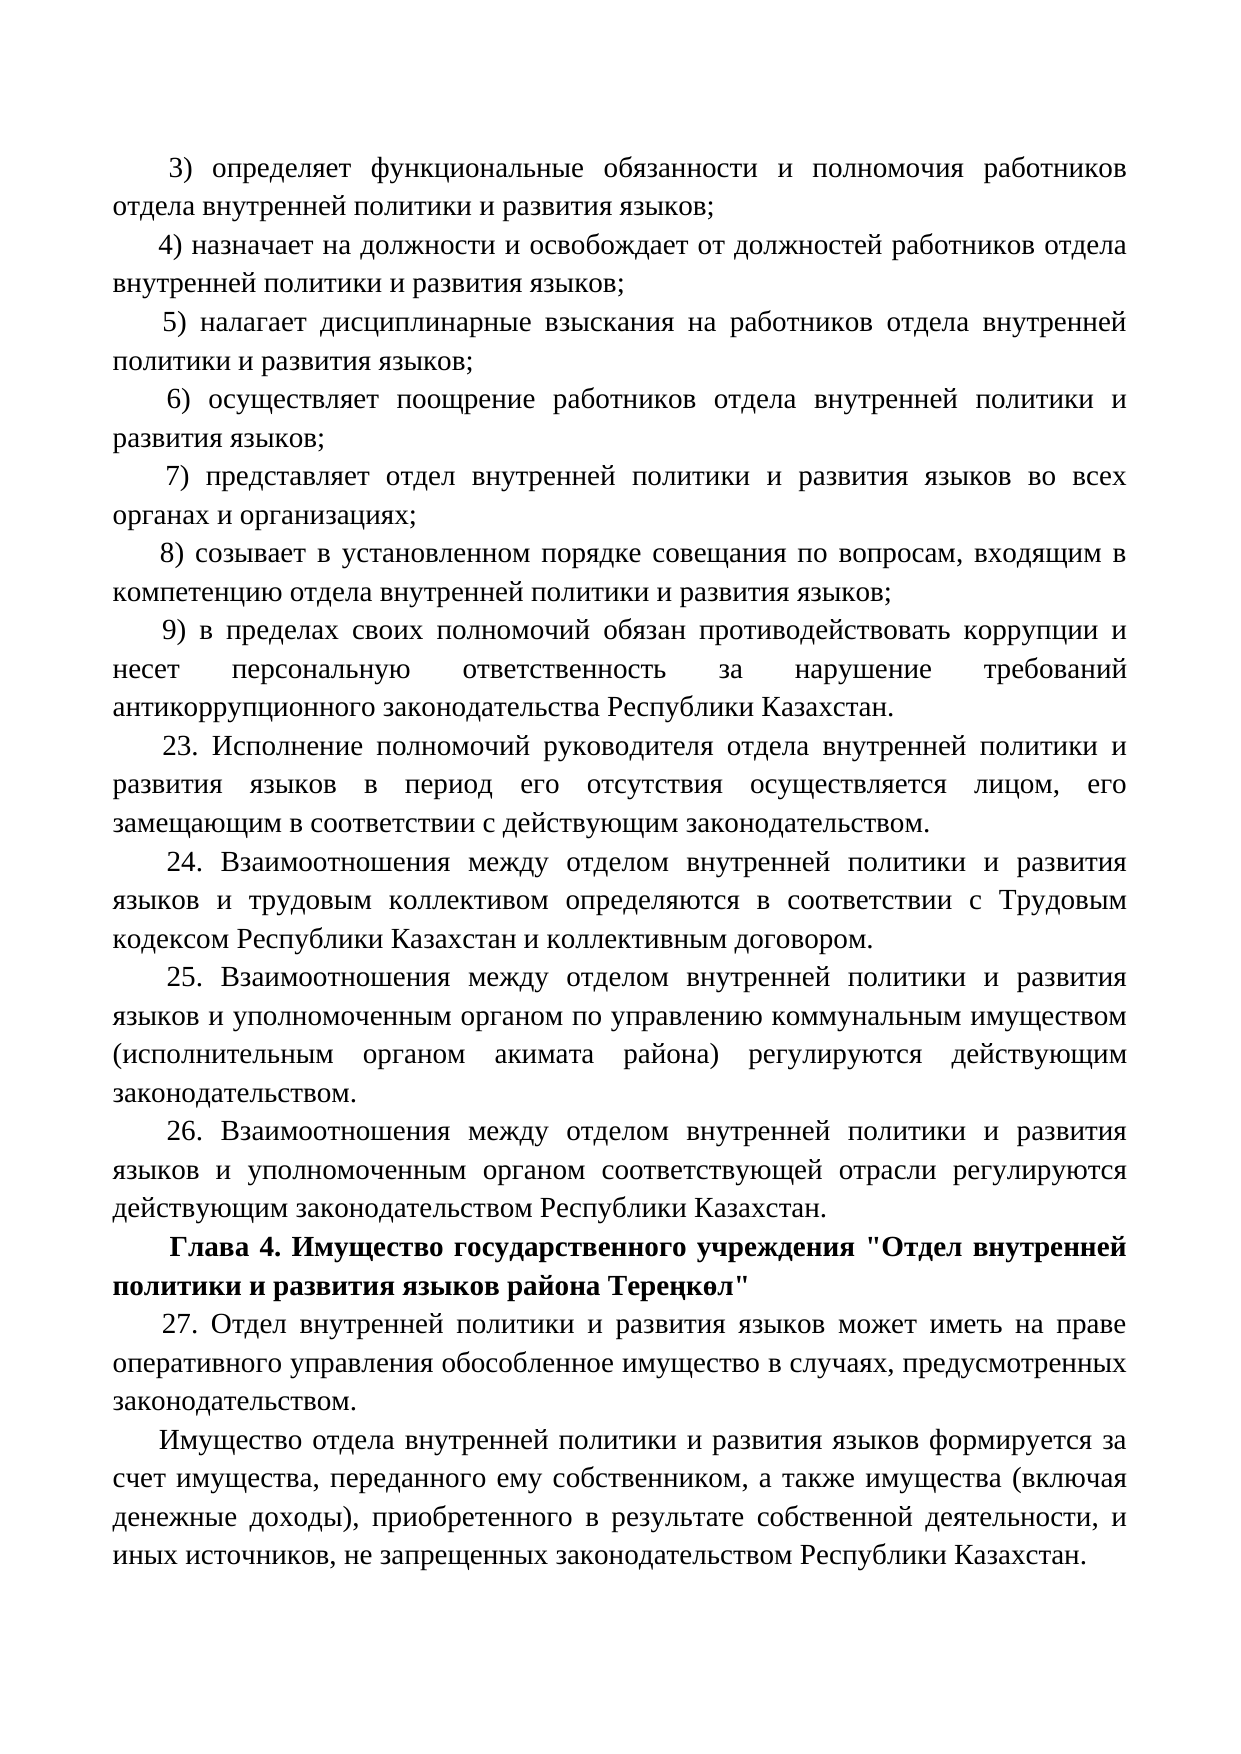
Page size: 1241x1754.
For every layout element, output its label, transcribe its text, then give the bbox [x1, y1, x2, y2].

text Глава 4. Имущество государственного учреждения "Отдел внутренней политики и развития языков района Тереңкөл" [112, 1229, 1128, 1301]
text 8) созывает в установленном порядке совещания по вопросам, входящим в компетенцию отдела внутренней политики и развития языков; [112, 535, 1128, 607]
text 24. Взаимоотношения между отделом внутренней политики и развития языков и трудовым коллективом определяются в соответствии с Трудовым кодексом Республики Казахстан и коллективным договором. [112, 844, 1128, 954]
text 3) определяет функциональные обязанности и полномочия работников отдела внутренней политики и развития языков; [112, 150, 1128, 222]
text 5) налагает дисциплинарные взыскания на работников отдела внутренней политики и развития языков; [112, 304, 1128, 376]
text 6) осуществляет поощрение работников отдела внутренней политики и развития языков; [112, 381, 1128, 453]
text 9) в пределах своих полномочий обязан противодействовать коррупции и несет персональную ответственность за нарушение требований антикоррупционного законодательства Республики Казахстан. [112, 612, 1128, 723]
text 27. Отдел внутренней политики и развития языков может иметь на праве оперативного управления обособленное имущество в случаях, предусмотренных законодательством. [112, 1306, 1128, 1417]
text 26. Взаимоотношения между отделом внутренней политики и развития языков и уполномоченным органом соответствующей отрасли регулируются действующим законодательством Республики Казахстан. [112, 1113, 1128, 1224]
text 4) назначает на должности и освобождает от должностей работников отдела внутренней политики и развития языков; [112, 227, 1128, 299]
text 25. Взаимоотношения между отделом внутренней политики и развития языков и уполномоченным органом по управлению коммунальным имуществом (исполнительным органом акимата района) регулируются действующим законодательством. [112, 959, 1128, 1108]
text Имущество отдела внутренней политики и развития языков формируется за счет имущества, переданного ему собственником, а также имущества (включая денежные доходы), приобретенного в результате собственной деятельности, и иных источников, не запрещенных законодательством Республики Казахстан. [112, 1422, 1128, 1571]
text 23. Исполнение полномочий руководителя отдела внутренней политики и развития языков в период его отсутствия осуществляется лицом, его замещающим в соответствии с действующим законодательством. [112, 728, 1128, 839]
text 7) представляет отдел внутренней политики и развития языков во всех органах и организациях; [112, 458, 1128, 530]
